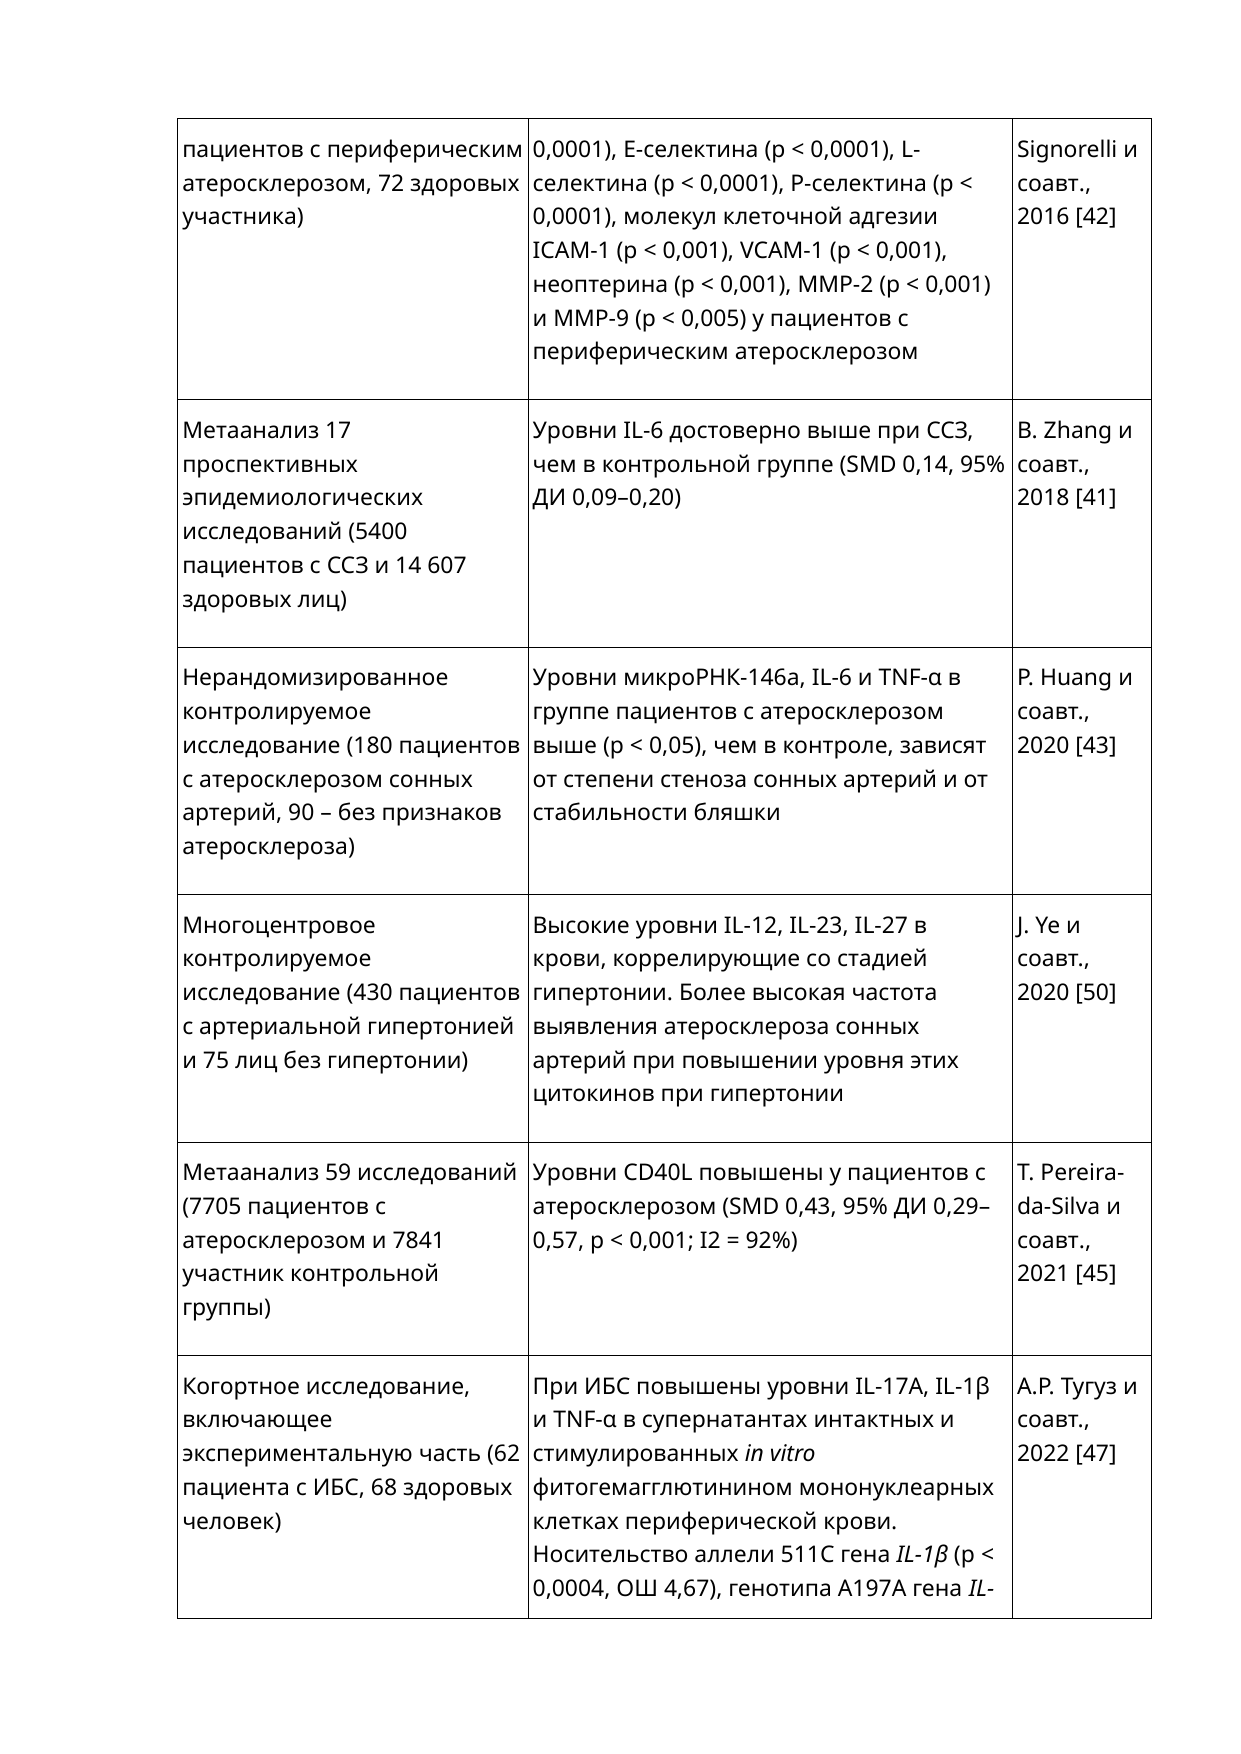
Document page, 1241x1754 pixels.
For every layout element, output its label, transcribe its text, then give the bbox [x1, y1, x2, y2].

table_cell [178, 119, 528, 399]
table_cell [529, 1356, 1012, 1617]
table_cell P. Huang и соавт., 2020 [43] [1013, 648, 1151, 894]
table_cell Метаанализ 59 исследований (7705 пациентов с атеросклерозом и 7841 участник контрольной группы) [178, 1143, 528, 1355]
table_cell Нерандомизированное контролируемое исследование (180 пациентов с атеросклерозом сонных артерий, 90 – без признаков атеросклероза) [178, 648, 528, 894]
table_cell Метаанализ 17 проспективных эпидемиологических исследований (5400 пациентов с ССЗ и 14 607 здоровых лиц) [178, 400, 528, 647]
table_cell Многоцентровое контролируемое исследование (430 пациентов с артериальной гипертонией и 75 лиц без гипертонии) [178, 895, 528, 1141]
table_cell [1013, 1356, 1151, 1617]
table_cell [1013, 119, 1151, 399]
table_cell Уровни микроРНК-146a, IL-6 и TNF-α в группе пациентов с атеросклерозом выше (p < 0,05), чем в контроле, зависят от степени стеноза сонных артерий и от стабильности бляшки [529, 648, 1012, 894]
table_cell Уровни IL-6 достоверно выше при ССЗ, чем в контрольной группе (SMD 0,14, 95% ДИ 0,09–0,20) [529, 400, 1012, 647]
table_cell T. Pereira-da-Silva и соавт., 2021 [45] [1013, 1143, 1151, 1355]
table_cell Уровни CD40L повышены у пациентов с атеросклерозом (SMD 0,43, 95% ДИ 0,29–0,57, p < 0,001; I2 = 92%) [529, 1143, 1012, 1355]
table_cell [178, 1356, 528, 1617]
table_cell B. Zhang и соавт., 2018 [41] [1013, 400, 1151, 647]
table_cell J. Ye и соавт., 2020 [50] [1013, 895, 1151, 1141]
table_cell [529, 119, 1012, 399]
table_cell Высокие уровни IL-12, IL-23, IL-27 в крови, коррелирующие со стадией гипертонии. Более высокая частота выявления атеросклероза сонных артерий при повышении уровня этих цитокинов при гипертонии [529, 895, 1012, 1141]
